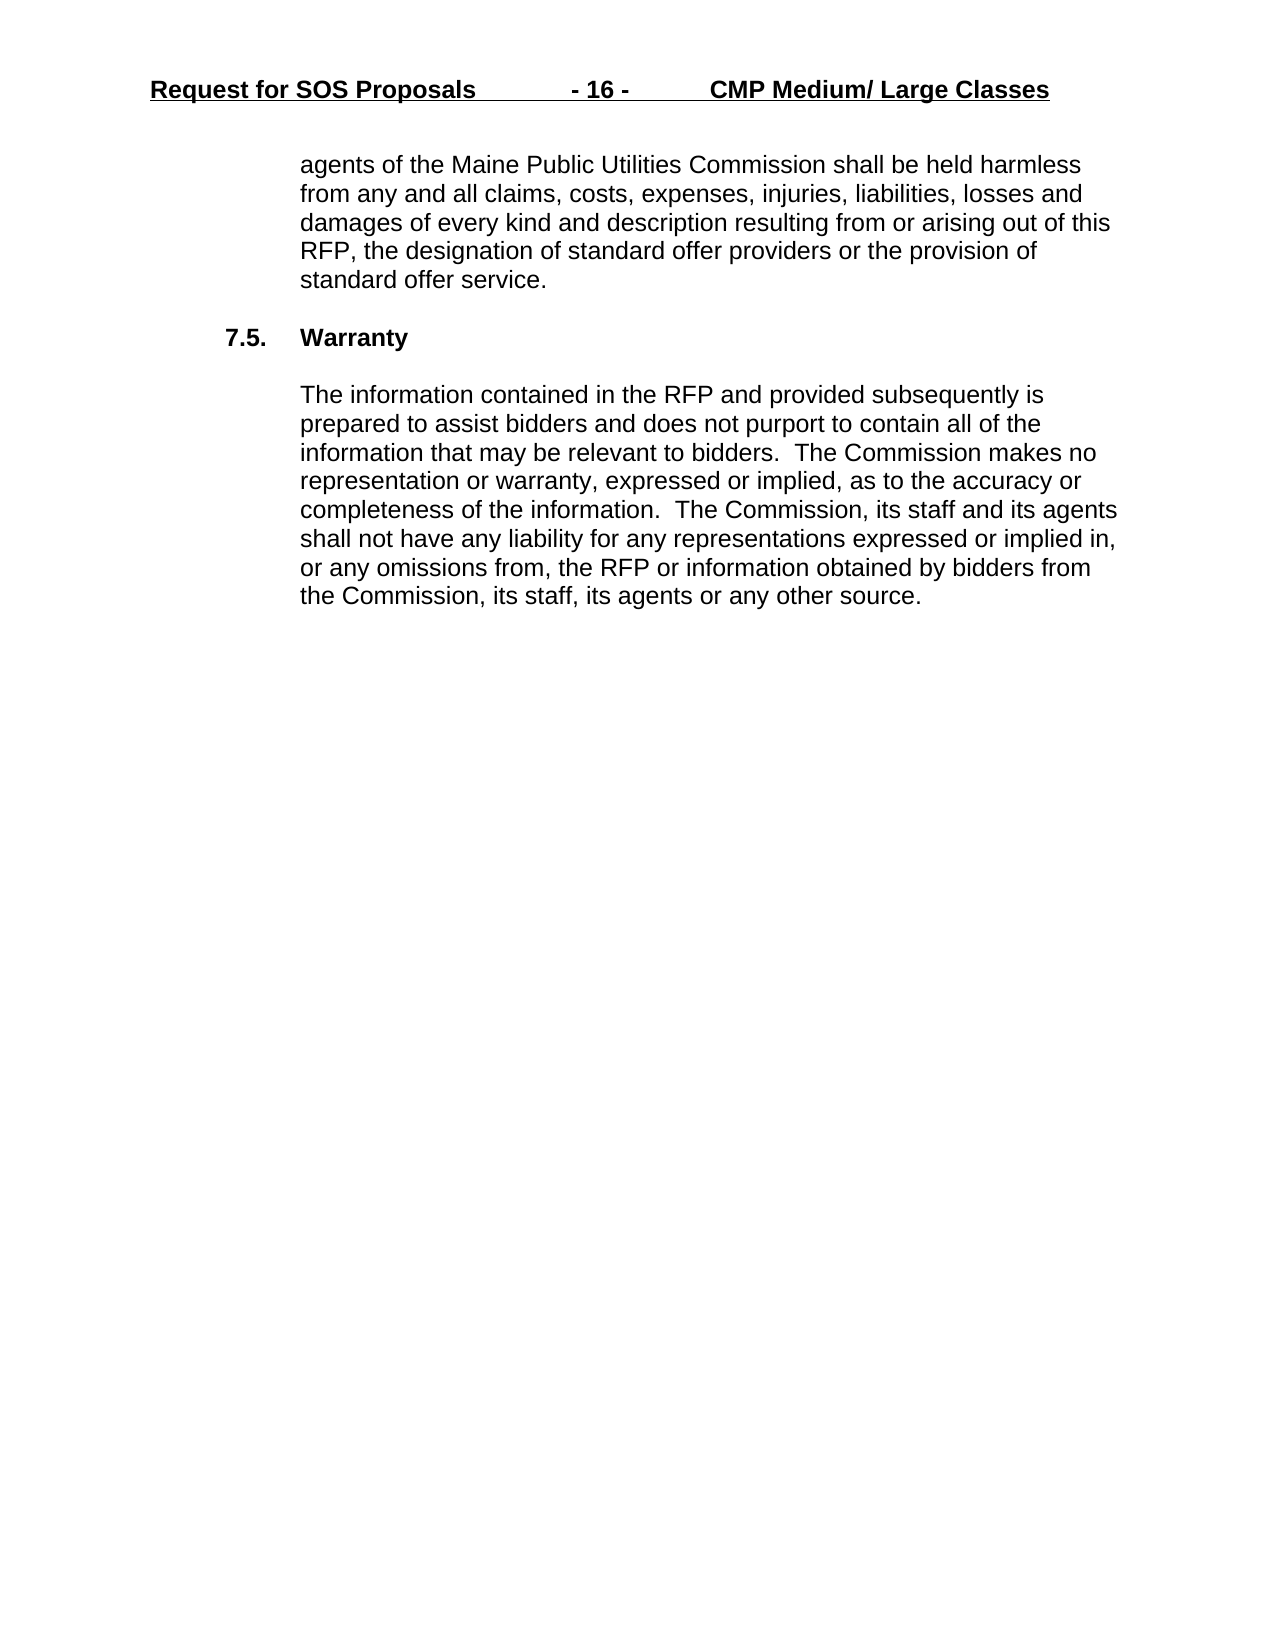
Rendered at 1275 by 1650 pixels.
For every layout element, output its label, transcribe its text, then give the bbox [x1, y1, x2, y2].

subtitle 7.5. Warranty [225, 322, 1125, 351]
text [216, 150, 1125, 294]
text The information contained in the RFP and provided subsequently is prepared to assist bidders and does not purport to contain all of the information that may be relevant to bidders. The Commission makes no representation or warranty, expressed or implied, as to the accuracy or completeness of the information. The Commission, its staff and its agents shall not have any liability for any representations expressed or implied in, or any omissions from, the RFP or information obtained by bidders from the Commission, its staff, its agents or any other source. [300, 380, 1125, 610]
